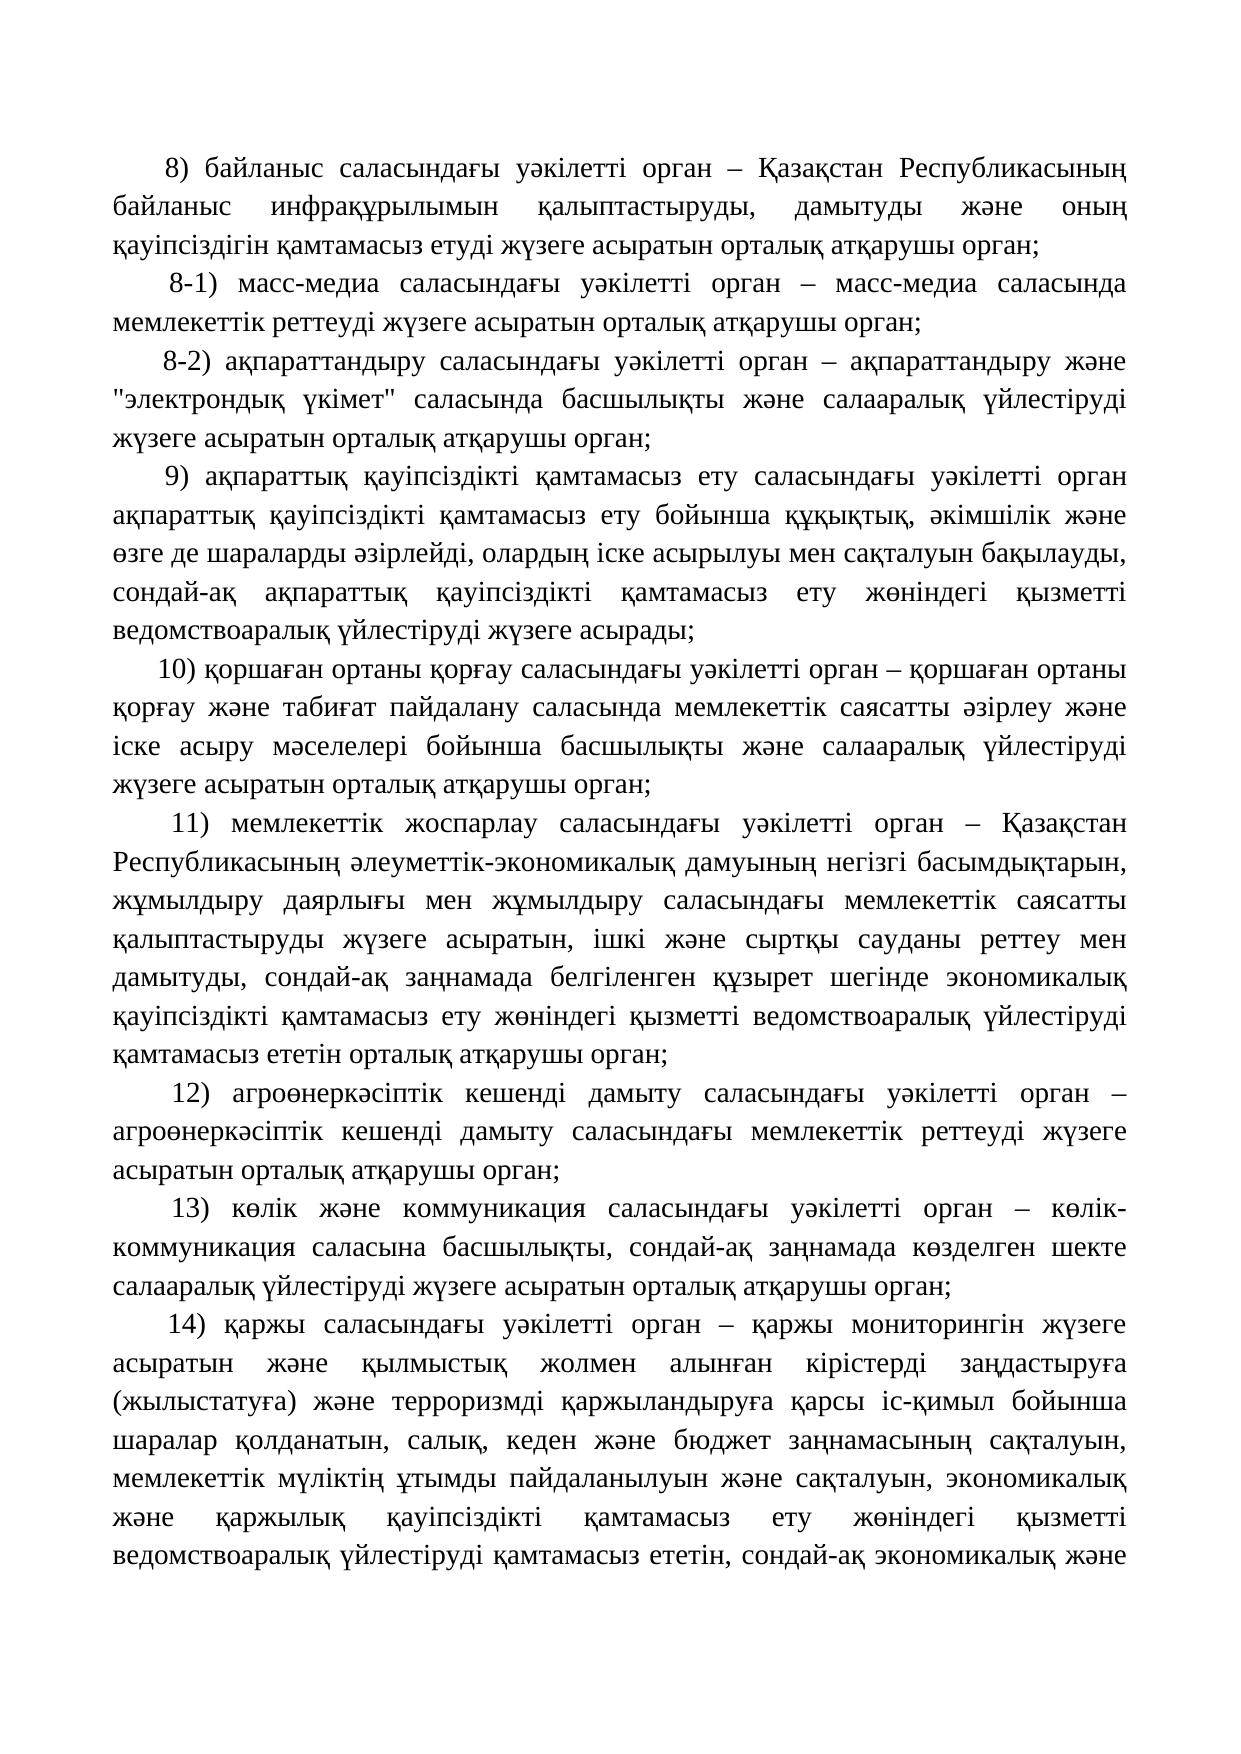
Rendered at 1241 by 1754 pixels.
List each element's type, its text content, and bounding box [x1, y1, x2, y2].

text 9) ақпараттық қауіпсіздікті қамтамасыз ету саласындағы уәкілетті орган ақпараттық қауіпсіздікті қамтамасыз ету бойынша құқықтық, әкімшілік және өзге де шараларды әзірлейді, олардың іске асырылуы мен сақталуын бақылауды, сондай-ақ ақпараттық қауіпсіздікті қамтамасыз ету жөніндегі қызметті ведомствоаралық үйлестіруді жүзеге асырады; [112, 458, 1128, 646]
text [112, 1306, 1128, 1571]
text 8) байланыс саласындағы уәкілетті орган – Қазақстан Республикасының байланыс инфрақұрылымын қалыптастыруды, дамытуды және оның қауіпсіздігін қамтамасыз етуді жүзеге асыратын орталық атқарушы орган; [112, 150, 1128, 261]
text 10) қоршаған ортаны қорғау саласындағы уәкілетті орган – қоршаған ортаны қорғау және табиғат пайдалану саласында мемлекеттік саясатты әзірлеу және іске асыру мәселелері бойынша басшылықты және салааралық үйлестіруді жүзеге асыратын орталық атқарушы орган; [112, 651, 1128, 800]
text 8-1) масс-медиа саласындағы уәкілетті орган – масс-медиа саласында мемлекеттік реттеуді жүзеге асыратын орталық атқарушы орган; [112, 266, 1128, 338]
text 12) агроөнеркәсіптік кешенді дамыту саласындағы уәкілетті орган – агроөнеркәсіптік кешенді дамыту саласындағы мемлекеттік реттеуді жүзеге асыратын орталық атқарушы орган; [112, 1075, 1128, 1186]
text 8-2) ақпараттандыру саласындағы уәкілетті орган – ақпараттандыру және "электрондық үкімет" саласында басшылықты және салааралық үйлестіруді жүзеге асыратын орталық атқарушы орган; [112, 343, 1128, 453]
text 11) мемлекеттік жоспарлау саласындағы уәкілетті орган – Қазақстан Республикасының әлеуметтік-экономикалық дамуының негізгі басымдықтарын, жұмылдыру даярлығы мен жұмылдыру саласындағы мемлекеттік саясатты қалыптастыруды жүзеге асыратын, ішкі және сыртқы сауданы реттеу мен дамытуды, сондай-ақ заңнамада белгіленген құзырет шегінде экономикалық қауіпсіздікті қамтамасыз ету жөніндегі қызметті ведомствоаралық үйлестіруді қамтамасыз ететін орталық атқарушы орган; [112, 805, 1128, 1070]
text 13) көлік және коммуникация саласындағы уәкілетті орган – көлік-коммуникация саласына басшылықты, сондай-ақ заңнамада көзделген шекте салааралық үйлестіруді жүзеге асыратын орталық атқарушы орган; [112, 1191, 1128, 1301]
